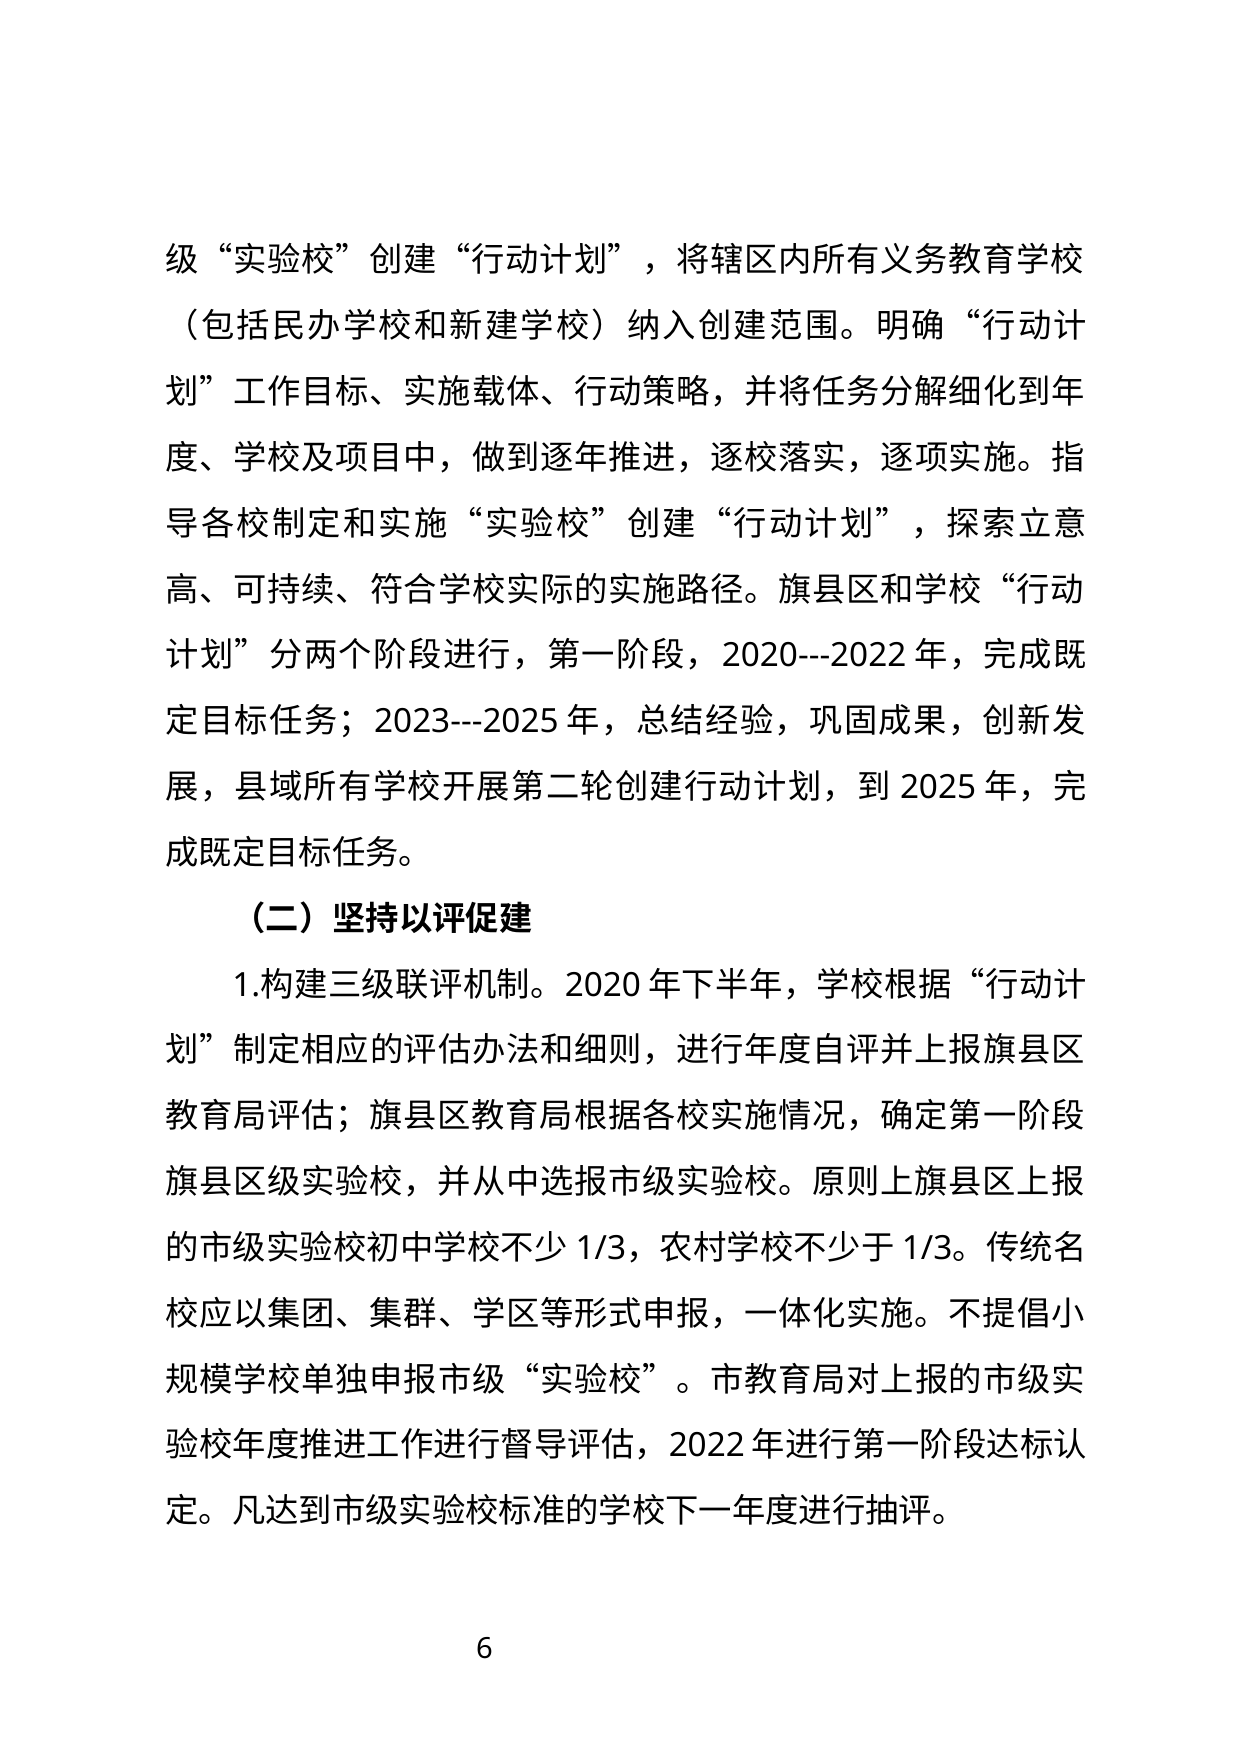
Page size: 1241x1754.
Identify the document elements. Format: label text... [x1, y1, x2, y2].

list 1.构建三级联评机制。2020年下半年，学校根据“行动计划”制定相应的评估办法和细则，进行年度自评并上报旗县区教育局评估；旗县区教育局根据各校实施情况，确定第一阶段旗县区级实验校，并从中选报市级实验校。原则上旗县区上报的市级实验校初中学校不少1/3，农村学校不少于1/3。传统名校应以集团、集群、学区等形式申报，一体化实施。不提倡小规模学校单独申报市级“实验校”。市教育局对上报的市级实验校年度推进工作进行督导评估，2022年进行第一阶段达标认定。凡达到市级实验校标准的学校下一年度进行抽评。 [165, 949, 1087, 1541]
list （二）坚持以评促建 [165, 883, 1087, 949]
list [165, 224, 1087, 883]
